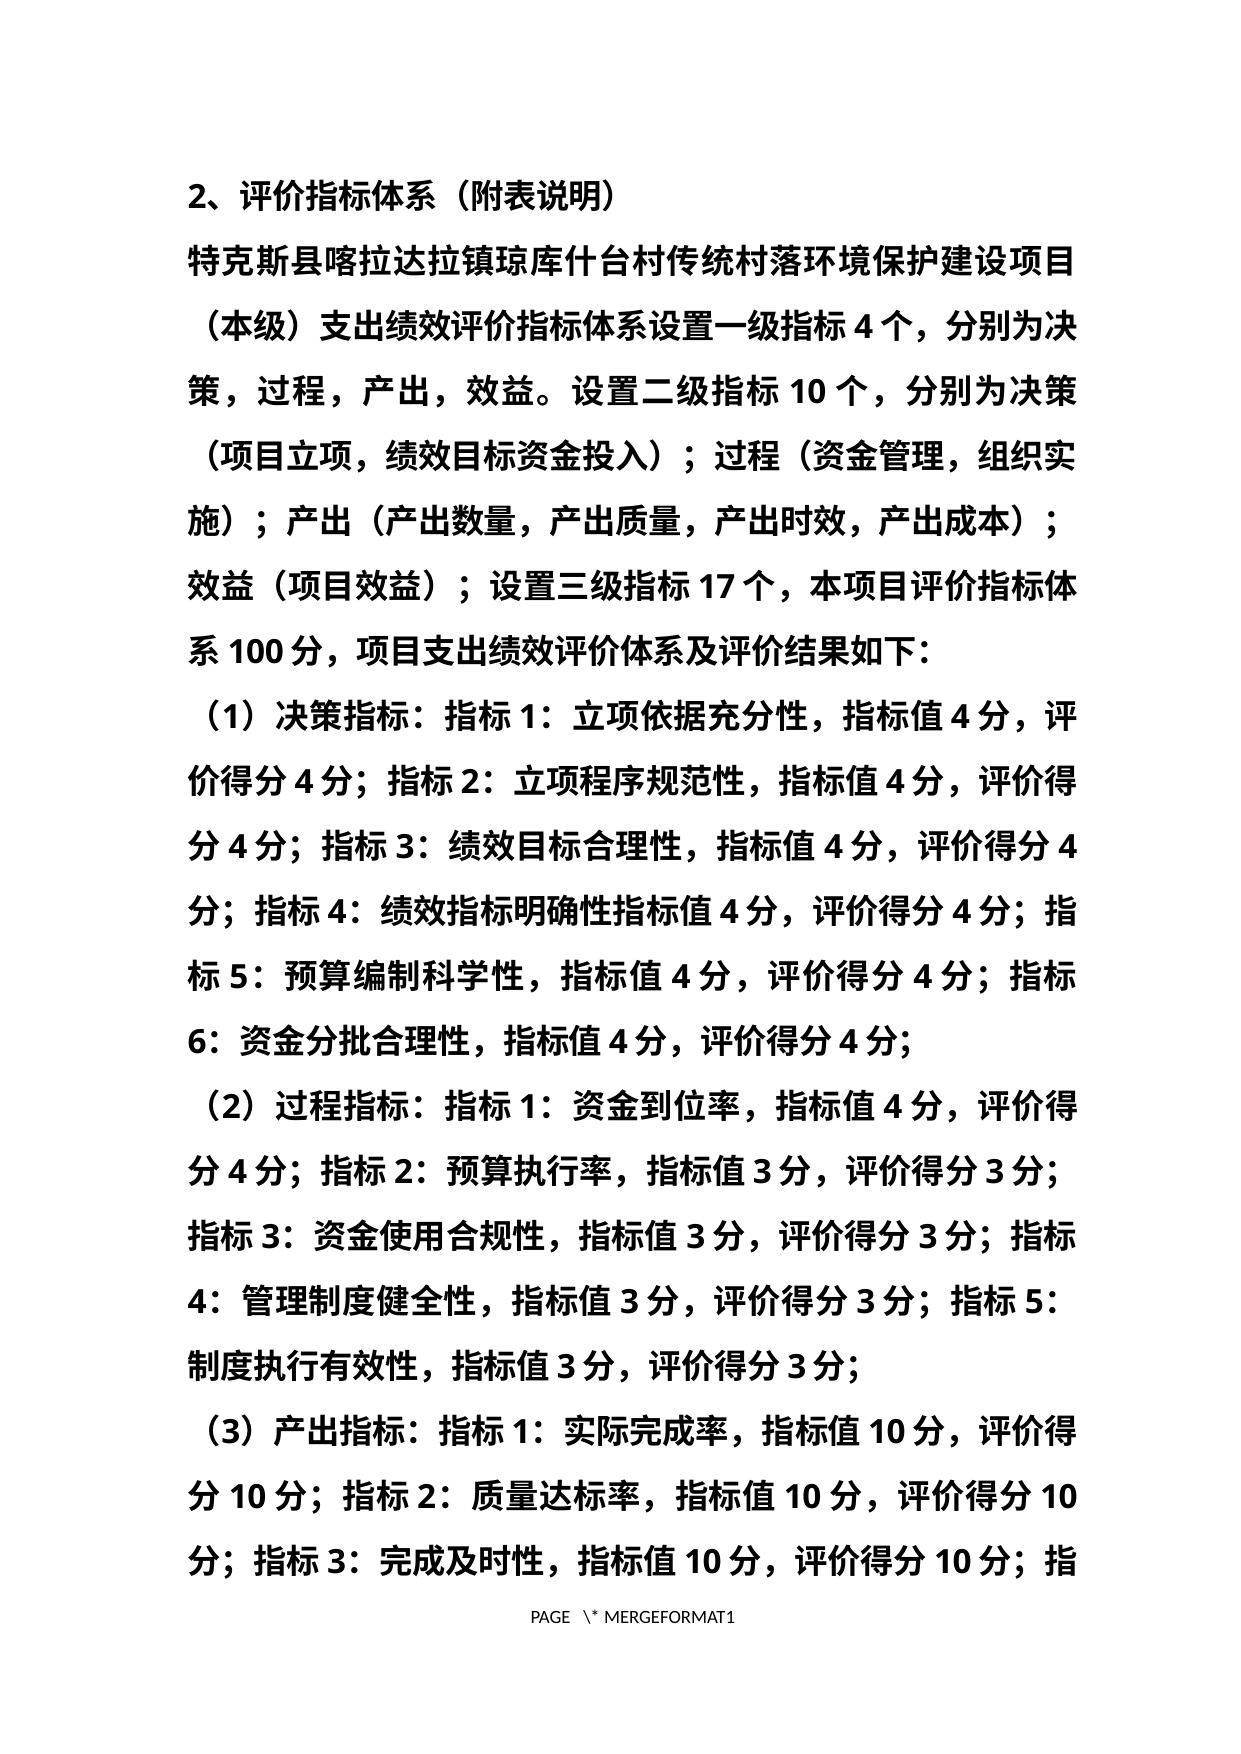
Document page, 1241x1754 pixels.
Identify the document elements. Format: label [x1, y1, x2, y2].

text [187, 162, 1078, 1592]
